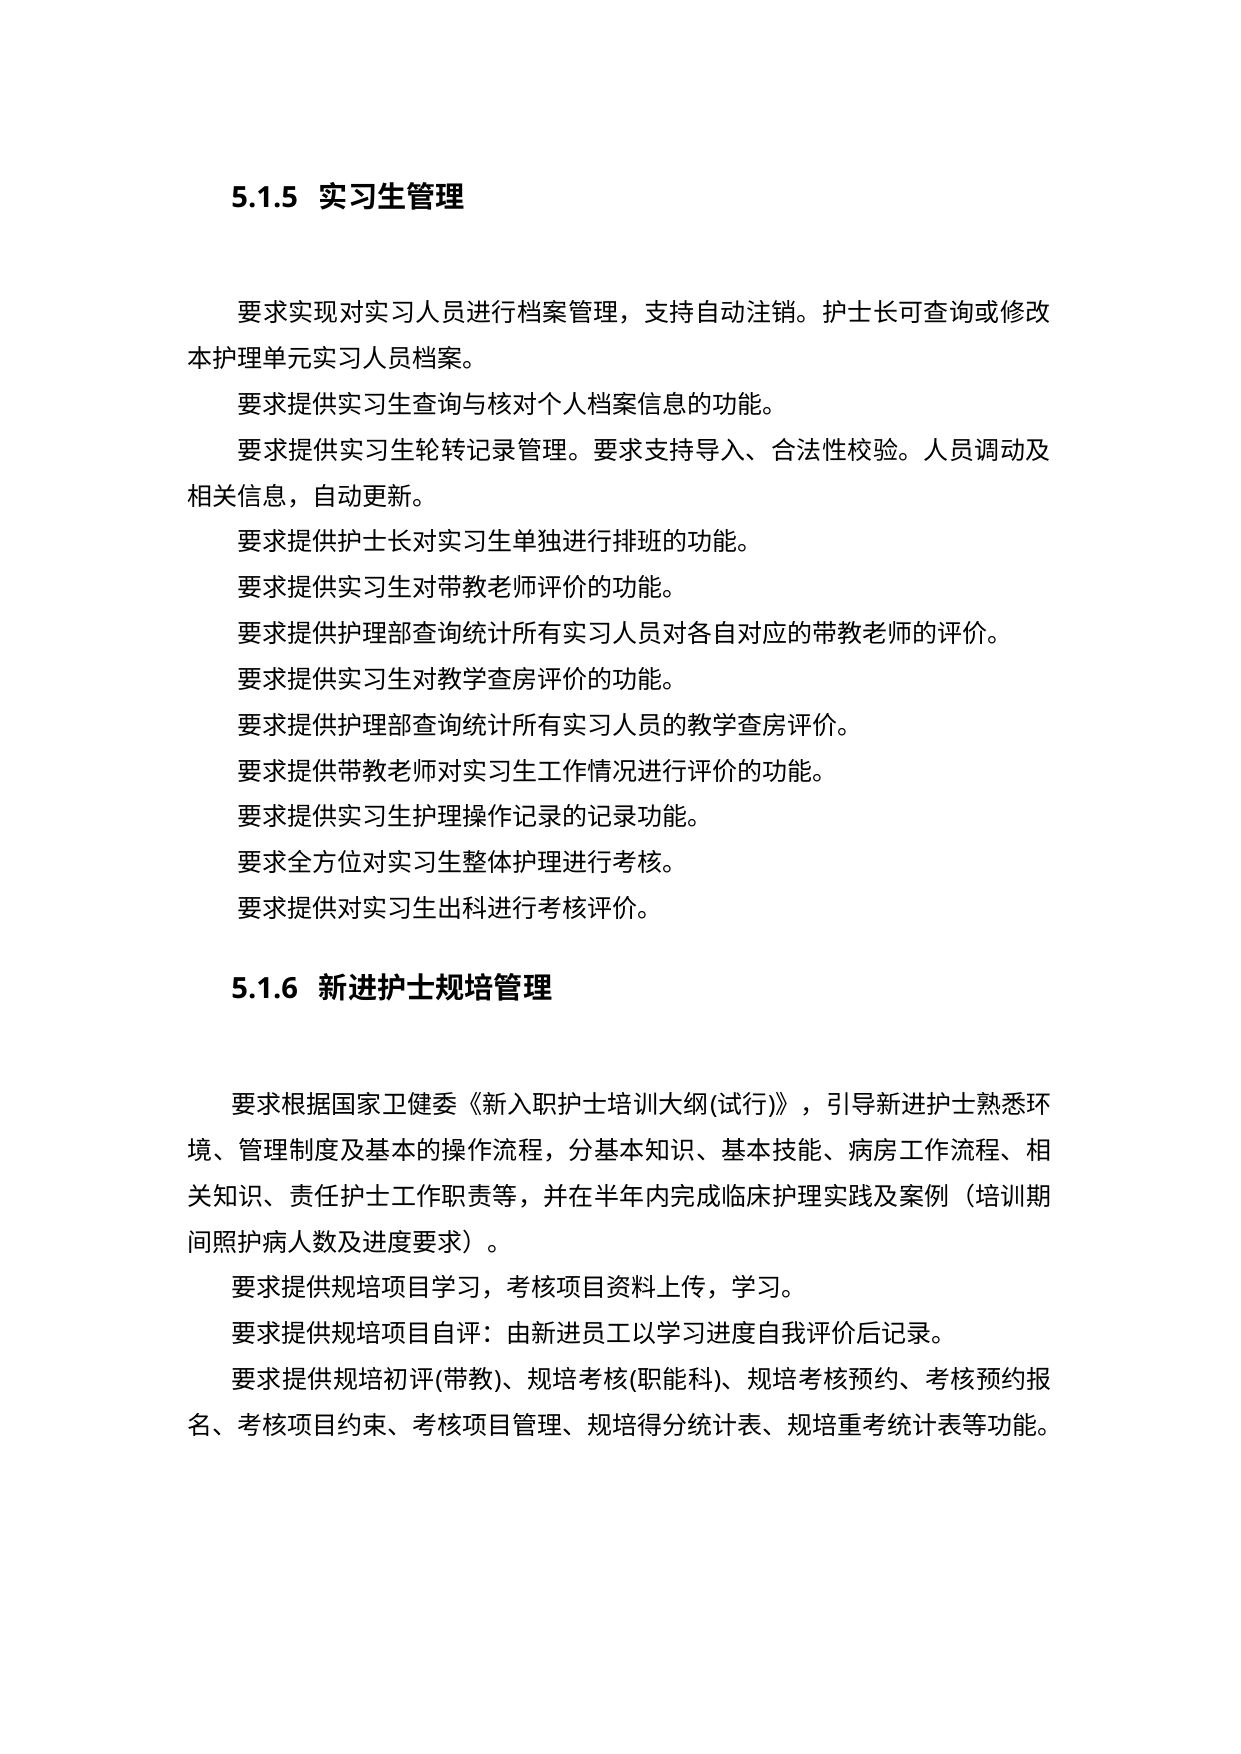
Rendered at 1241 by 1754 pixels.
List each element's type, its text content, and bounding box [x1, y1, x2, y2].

text 要求提供规培项目自评：由新进员工以学习进度自我评价后记录。 [187, 1306, 1053, 1352]
text 要求提供对实习生出科进行考核评价。 [187, 881, 1053, 927]
text 要求提供规培初评(带教)、规培考核(职能科)、规培考核预约、考核预约报名、考核项目约束、考核项目管理、规培得分统计表、规培重考统计表等功能。 [187, 1352, 1053, 1443]
text 要求提供实习生查询与核对个人档案信息的功能。 [187, 377, 1053, 422]
text 要求提供护理部查询统计所有实习人员对各自对应的带教老师的评价。 [187, 606, 1053, 652]
text 要求提供护士长对实习生单独进行排班的功能。 [187, 514, 1053, 560]
subtitle 实习生管理 [231, 162, 1053, 227]
text 要求提供实习生护理操作记录的记录功能。 [187, 789, 1053, 835]
text 要求提供实习生对带教老师评价的功能。 [187, 560, 1053, 606]
text 要求提供实习生对教学查房评价的功能。 [187, 652, 1053, 697]
text 要求提供规培项目学习，考核项目资料上传，学习。 [187, 1260, 1053, 1306]
text 要求全方位对实习生整体护理进行考核。 [187, 835, 1053, 881]
text 要求提供带教老师对实习生工作情况进行评价的功能。 [187, 743, 1053, 789]
subtitle 新进护士规培管理 [231, 954, 1053, 1019]
text 要求根据国家卫健委《新入职护士培训大纲(试行)》，引导新进护士熟悉环境、管理制度及基本的操作流程，分基本知识、基本技能、病房工作流程、相关知识、责任护士工作职责等，并在半年内完成临床护理实践及案例（培训期间照护病人数及进度要求）。 [187, 1077, 1053, 1260]
text 要求提供护理部查询统计所有实习人员的教学查房评价。 [187, 697, 1053, 743]
text 要求提供实习生轮转记录管理。要求支持导入、合法性校验。人员调动及相关信息，自动更新。 [187, 422, 1053, 514]
text 要求实现对实习人员进行档案管理，支持自动注销。护士长可查询或修改本护理单元实习人员档案。 [187, 285, 1053, 377]
